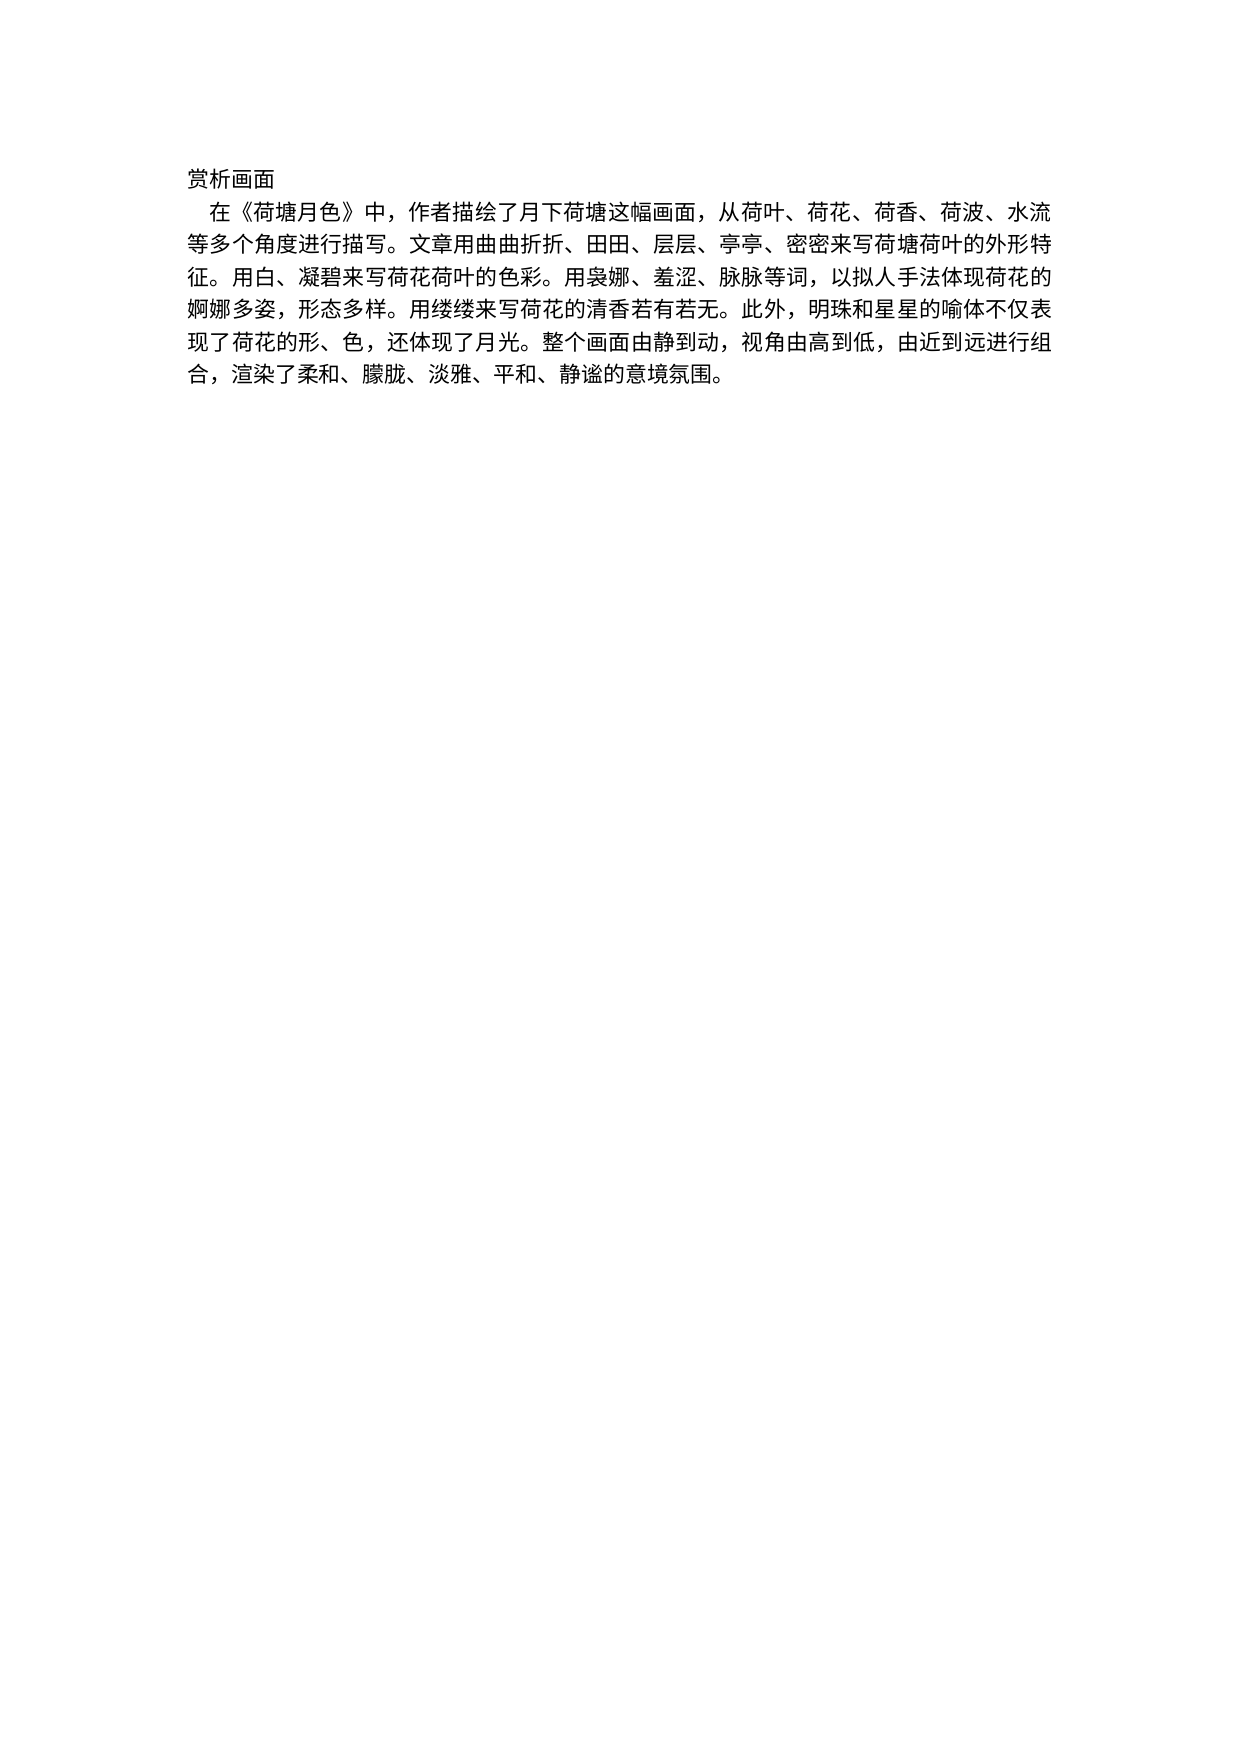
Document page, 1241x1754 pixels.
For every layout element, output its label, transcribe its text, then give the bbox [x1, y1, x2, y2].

text 赏析画面 [187, 162, 1053, 194]
text 在《荷塘月色》中，作者描绘了月下荷塘这幅画面，从荷叶、荷花、荷香、荷波、水流等多个角度进行描写。文章用曲曲折折、田田、层层、亭亭、密密来写荷塘荷叶的外形特征。用白、凝碧来写荷花荷叶的色彩。用袅娜、羞涩、脉脉等词，以拟人手法体现荷花的婀娜多姿，形态多样。用缕缕来写荷花的清香若有若无。此外，明珠和星星的喻体不仅表现了荷花的形、色，还体现了月光。整个画面由静到动，视角由高到低，由近到远进行组合，渲染了柔和、朦胧、淡雅、平和、静谧的意境氛围。 [187, 194, 1053, 389]
